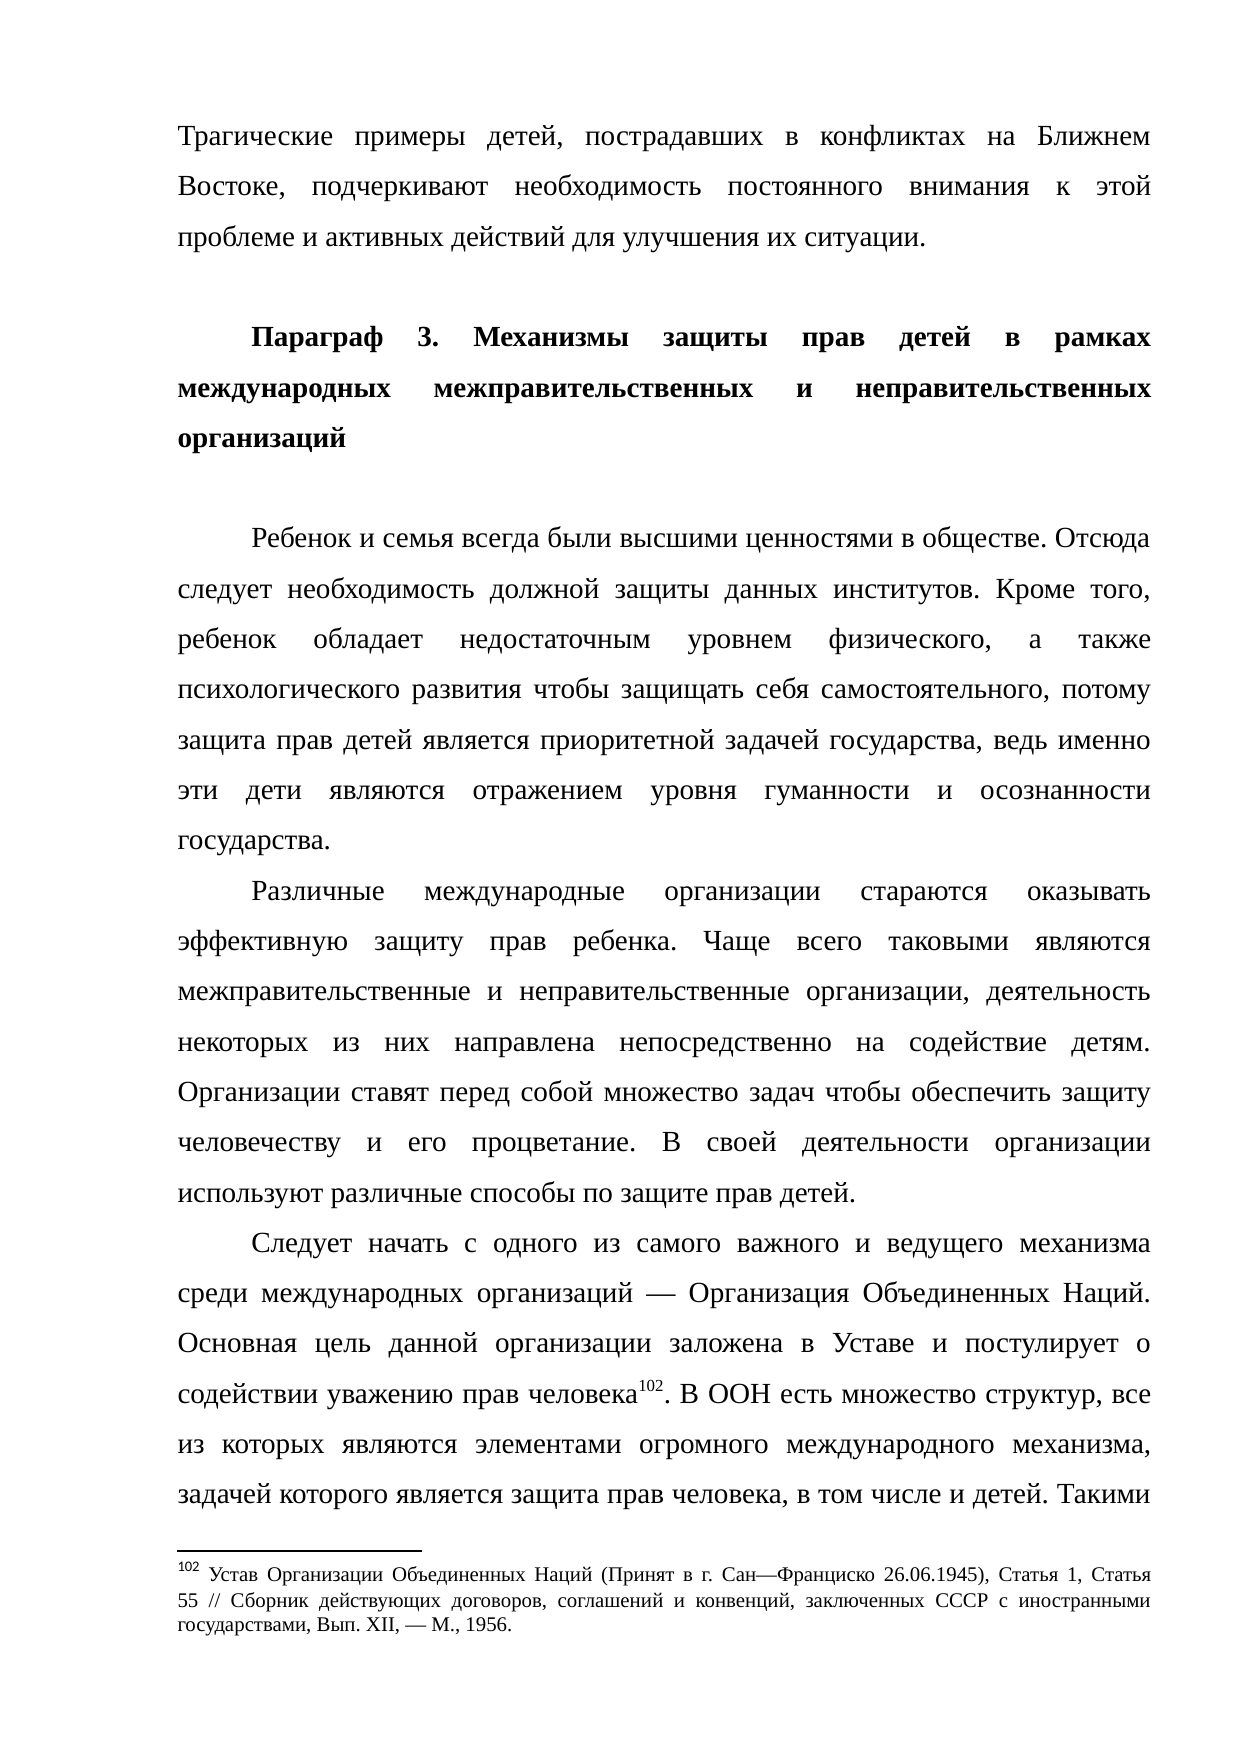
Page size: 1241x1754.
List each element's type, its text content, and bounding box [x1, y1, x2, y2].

subtitle Параграф 3. Механизмы защиты прав детей в рамках международных межправительственных и неправительственных организаций [177, 319, 1152, 453]
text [177, 1225, 1152, 1510]
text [177, 118, 1152, 252]
text Ребенок и семья всегда были высшими ценностями в обществе. Отсюда следует необходимость должной защиты данных институтов. Кроме того, ребенок обладает недостаточным уровнем физического, а также психологического развития чтобы защищать себя самостоятельного, потому защита прав детей является приоритетной задачей государства, ведь именно эти дети являются отражением уровня гуманности и осознанности государства. [177, 521, 1152, 856]
text Различные международные организации стараются оказывать эффективную защиту прав ребенка. Чаще всего таковыми являются межправительственные и неправительственные организации, деятельность некоторых из них направлена непосредственно на содействие детям. Организации ставят перед собой множество задач чтобы обеспечить защиту человечеству и его процветание. В своей деятельности организации используют различные способы по защите прав детей. [177, 873, 1152, 1208]
